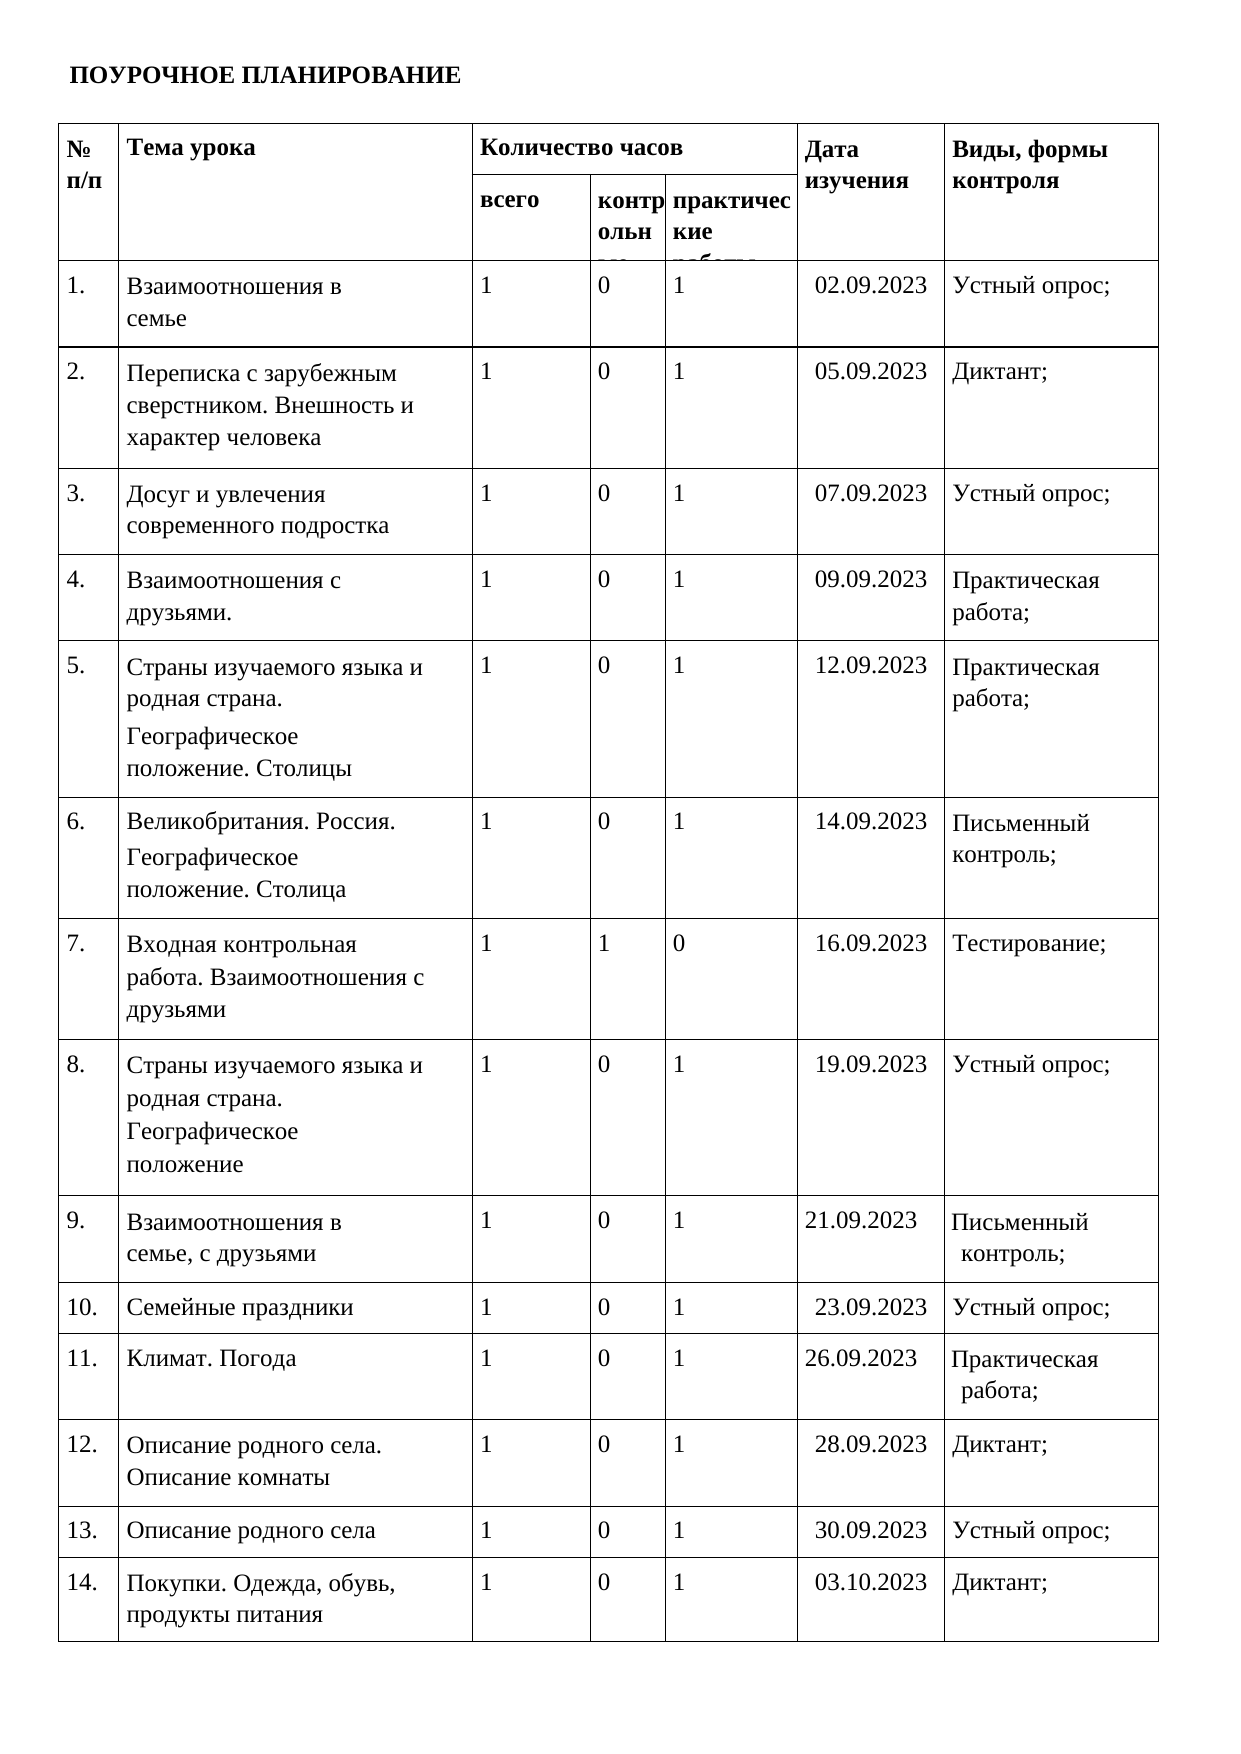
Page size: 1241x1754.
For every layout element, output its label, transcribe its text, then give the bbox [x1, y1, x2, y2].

table_cell 07.09.2023 [798, 469, 944, 554]
table_cell 0 [591, 641, 665, 797]
table_header № п/п [59, 124, 118, 260]
table_cell Письменный контроль; [945, 798, 1158, 918]
table_cell 1 [666, 641, 797, 797]
table_cell 14.09.2023 [798, 798, 944, 918]
table_cell 16.09.2023 [798, 919, 944, 1039]
table_cell Взаимоотношения в семье [119, 261, 472, 346]
table_cell 0 [591, 1334, 665, 1419]
table_cell Диктант; [945, 348, 1158, 468]
table_cell Входная контрольная работа. Взаимоотношения с друзьями [119, 919, 472, 1039]
table_cell 19.09.2023 [798, 1040, 944, 1195]
table_cell Тестирование; [945, 919, 1158, 1039]
table_cell 05.09.2023 [798, 348, 944, 468]
table_cell 6. [59, 798, 118, 918]
table_cell 1 [666, 1283, 797, 1333]
table_header Дата изучения [798, 124, 944, 260]
table_cell 02.09.2023 [798, 261, 944, 346]
table_cell 1 [666, 261, 797, 346]
table_cell 1 [473, 1558, 590, 1641]
table_cell 12. [59, 1420, 118, 1506]
table_cell 0 [591, 1196, 665, 1282]
table_cell практические работы [666, 175, 797, 260]
table_cell 2. [59, 348, 118, 468]
table_cell 0 [591, 348, 665, 468]
table_cell 0 [591, 469, 665, 554]
table_cell Страны изучаемого языка и родная страна. Географическое положение. Столицы [119, 641, 472, 797]
table_cell Устный опрос; [945, 261, 1158, 346]
table_cell 0 [591, 1283, 665, 1333]
table_cell Письменный контроль; [945, 1196, 1158, 1282]
table_cell 1 [473, 1040, 590, 1195]
table_header Виды, формы контроля [945, 124, 1158, 260]
table_cell 9. [59, 1196, 118, 1282]
table_cell 12.09.2023 [798, 641, 944, 797]
table_cell 1 [473, 1283, 590, 1333]
table_cell 3. [59, 469, 118, 554]
table_cell 11. [59, 1334, 118, 1419]
table_cell 1 [473, 1196, 590, 1282]
table_cell 21.09.2023 [798, 1196, 944, 1282]
table_cell Переписка с зарубежным сверстником. Внешность и характер человека [119, 348, 472, 468]
table_cell 1 [666, 1507, 797, 1557]
table_cell 23.09.2023 [798, 1283, 944, 1333]
table_cell Устный опрос; [945, 1040, 1158, 1195]
table_cell Диктант; [945, 1420, 1158, 1506]
table_cell 0 [591, 261, 665, 346]
table_cell Устный опрос; [945, 1283, 1158, 1333]
table_cell 10. [59, 1283, 118, 1333]
table_cell 5. [59, 641, 118, 797]
table_header Количество часов [473, 124, 797, 174]
table_cell 1 [666, 1040, 797, 1195]
table_cell 0 [591, 1507, 665, 1557]
table_cell 09.09.2023 [798, 555, 944, 640]
table_cell Климат. Погода [119, 1334, 472, 1419]
table_cell 0 [666, 919, 797, 1039]
table_header Тема урока [119, 124, 472, 260]
table_cell всего [473, 175, 590, 260]
table_cell 1 [473, 919, 590, 1039]
table_cell 0 [591, 798, 665, 918]
table_cell 03.10.2023 [798, 1558, 944, 1641]
table_cell 1 [473, 348, 590, 468]
table_cell 0 [591, 1040, 665, 1195]
table_cell Устный опрос; [945, 469, 1158, 554]
table_cell Досуг и увлечения современного подростка [119, 469, 472, 554]
table_cell 0 [591, 1420, 665, 1506]
table_cell 14. [59, 1558, 118, 1641]
table_cell 1 [473, 1507, 590, 1557]
table_cell 1 [591, 919, 665, 1039]
table_cell 1 [666, 469, 797, 554]
text ПОУРОЧНОЕ ПЛАНИРОВАНИЕ [69, 62, 1172, 89]
table_cell 13. [59, 1507, 118, 1557]
table_cell 1 [666, 1558, 797, 1641]
table_cell 7. [59, 919, 118, 1039]
table_cell 1 [666, 348, 797, 468]
table_cell 1 [666, 555, 797, 640]
table_cell 8. [59, 1040, 118, 1195]
table_cell 4. [59, 555, 118, 640]
table_cell 1 [473, 469, 590, 554]
table_cell 1 [666, 1334, 797, 1419]
table_cell 1 [666, 1420, 797, 1506]
table_cell 0 [591, 1558, 665, 1641]
table_cell 0 [591, 555, 665, 640]
table_cell 1 [666, 1196, 797, 1282]
table_cell 1 [473, 1420, 590, 1506]
table_cell Практическая работа; [945, 641, 1158, 797]
table_cell 1 [473, 261, 590, 346]
table_cell 1 [473, 1334, 590, 1419]
table_cell контрольные работы [591, 175, 665, 260]
table_cell Практическая работа; [945, 555, 1158, 640]
table_cell Взаимоотношения с друзьями. [119, 555, 472, 640]
table_cell Семейные праздники [119, 1283, 472, 1333]
table_cell Устный опрос; [945, 1507, 1158, 1557]
table_cell 1 [473, 798, 590, 918]
table_cell Описание родного села [119, 1507, 472, 1557]
table_cell Диктант; [945, 1558, 1158, 1641]
table_cell 26.09.2023 [798, 1334, 944, 1419]
table_cell 1 [666, 798, 797, 918]
table_cell 1 [473, 555, 590, 640]
table_cell 30.09.2023 [798, 1507, 944, 1557]
table_cell Практическая работа; [945, 1334, 1158, 1419]
table_cell Страны изучаемого языка и родная страна. Географическое положение [119, 1040, 472, 1195]
table_cell Покупки. Одежда, обувь, продукты питания [119, 1558, 472, 1641]
table_cell 1. [59, 261, 118, 346]
table_cell Описание родного села. Описание комнаты [119, 1420, 472, 1506]
table_cell 28.09.2023 [798, 1420, 944, 1506]
table_cell Взаимоотношения в семье, с друзьями [119, 1196, 472, 1282]
table_cell 1 [473, 641, 590, 797]
table_cell Великобритания. Россия. Географическое положение. Столица [119, 798, 472, 918]
